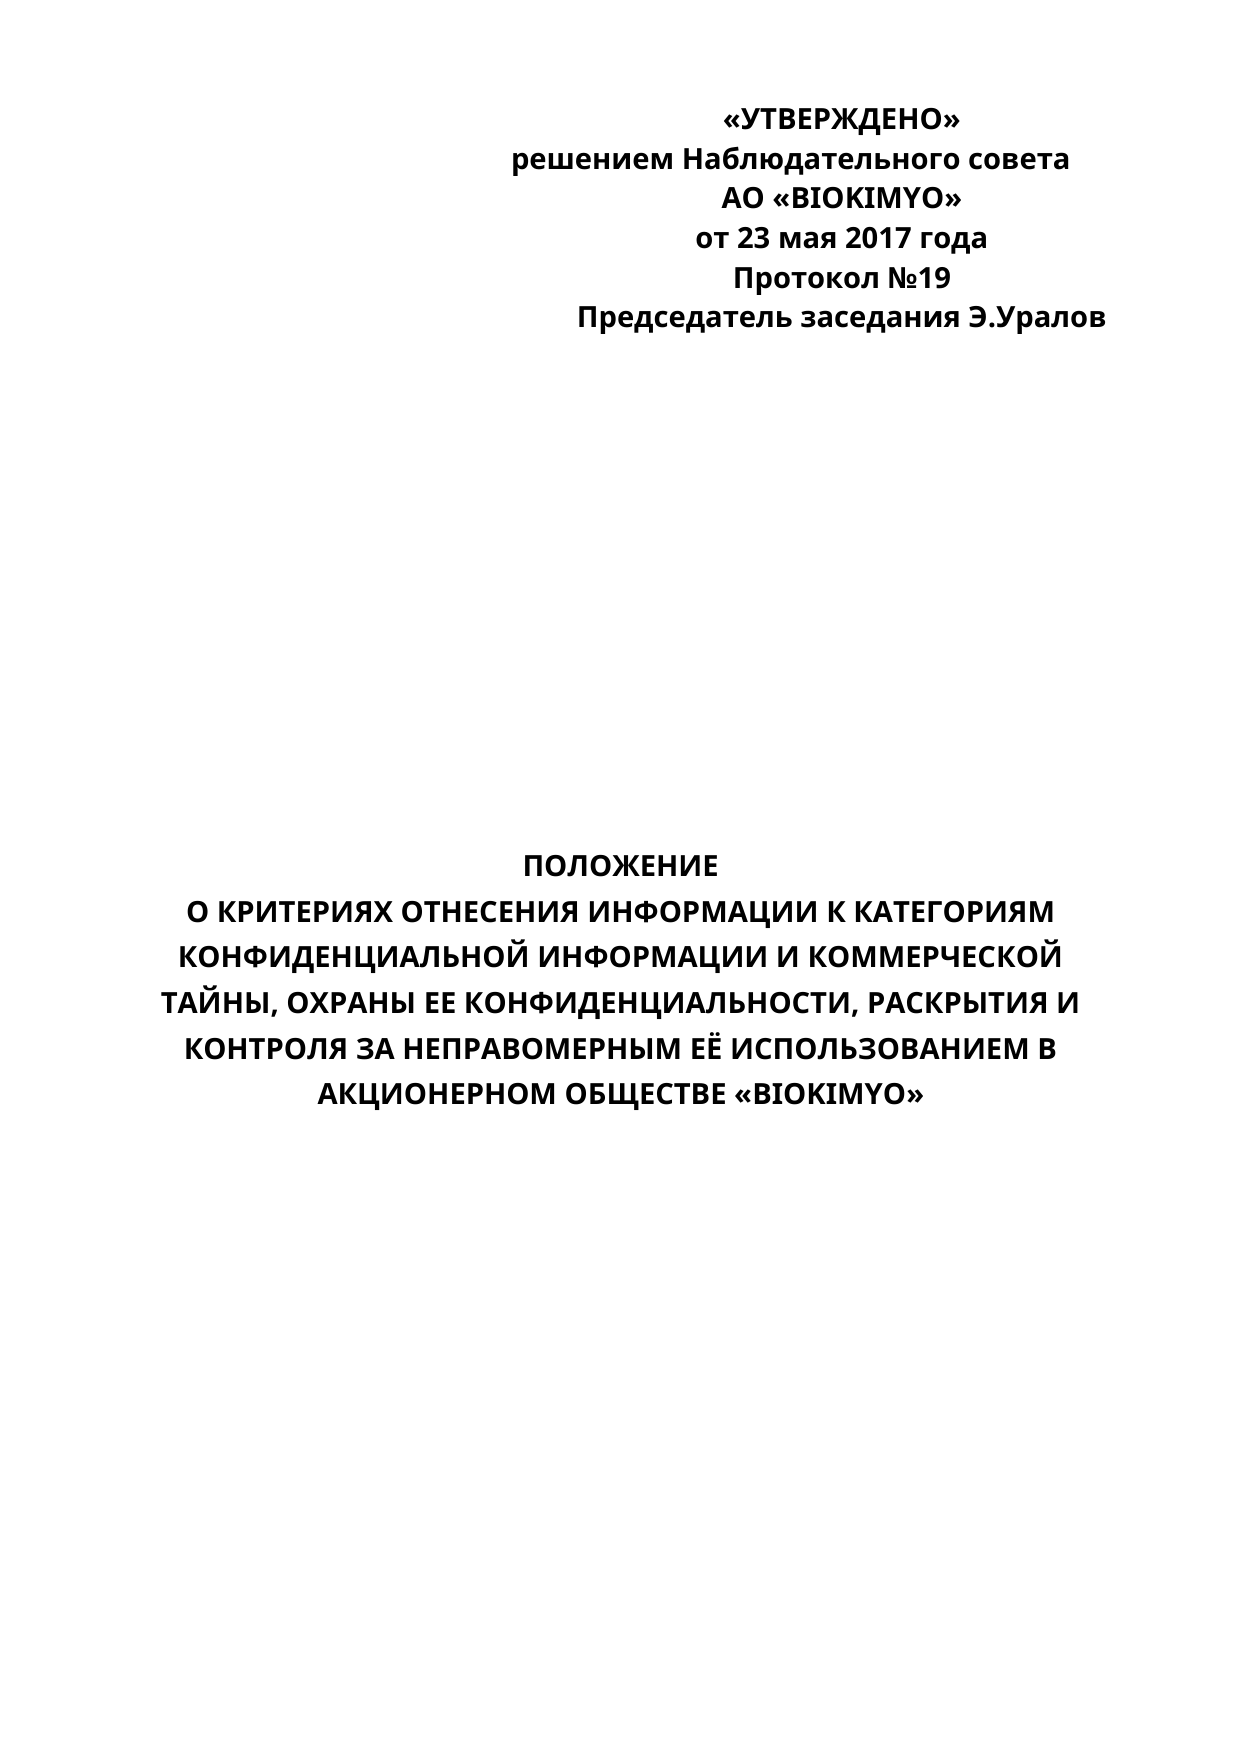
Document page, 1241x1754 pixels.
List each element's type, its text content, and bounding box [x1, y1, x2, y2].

text решением Наблюдательного совета [473, 138, 1107, 178]
text ПОЛОЖЕНИЕ [134, 846, 1107, 885]
text Председатель заседания Э.Уралов [576, 297, 1107, 336]
text Протокол №19 [576, 257, 1107, 297]
text «УТВЕРЖДЕНО» [576, 98, 1107, 138]
text АО «BIOKIMYO» [576, 178, 1107, 217]
text О КРИТЕРИЯХ ОТНЕСЕНИЯ ИНФОРМАЦИИ К КАТЕГОРИЯМ КОНФИДЕНЦИАЛЬНОЙ ИНФОРМАЦИИ И КОММЕРЧЕСКОЙ ТАЙНЫ, ОХРАНЫ ЕЕ КОНФИДЕНЦИАЛЬНОСТИ, РАСКРЫТИЯ И КОНТРОЛЯ ЗА НЕПРАВОМЕРНЫМ ЕЁ ИСПОЛЬЗОВАНИЕМ В АКЦИОНЕРНОМ ОБЩЕСТВЕ «BIOKIMYO» [134, 891, 1107, 1113]
text от 23 мая 2017 года [576, 217, 1107, 257]
